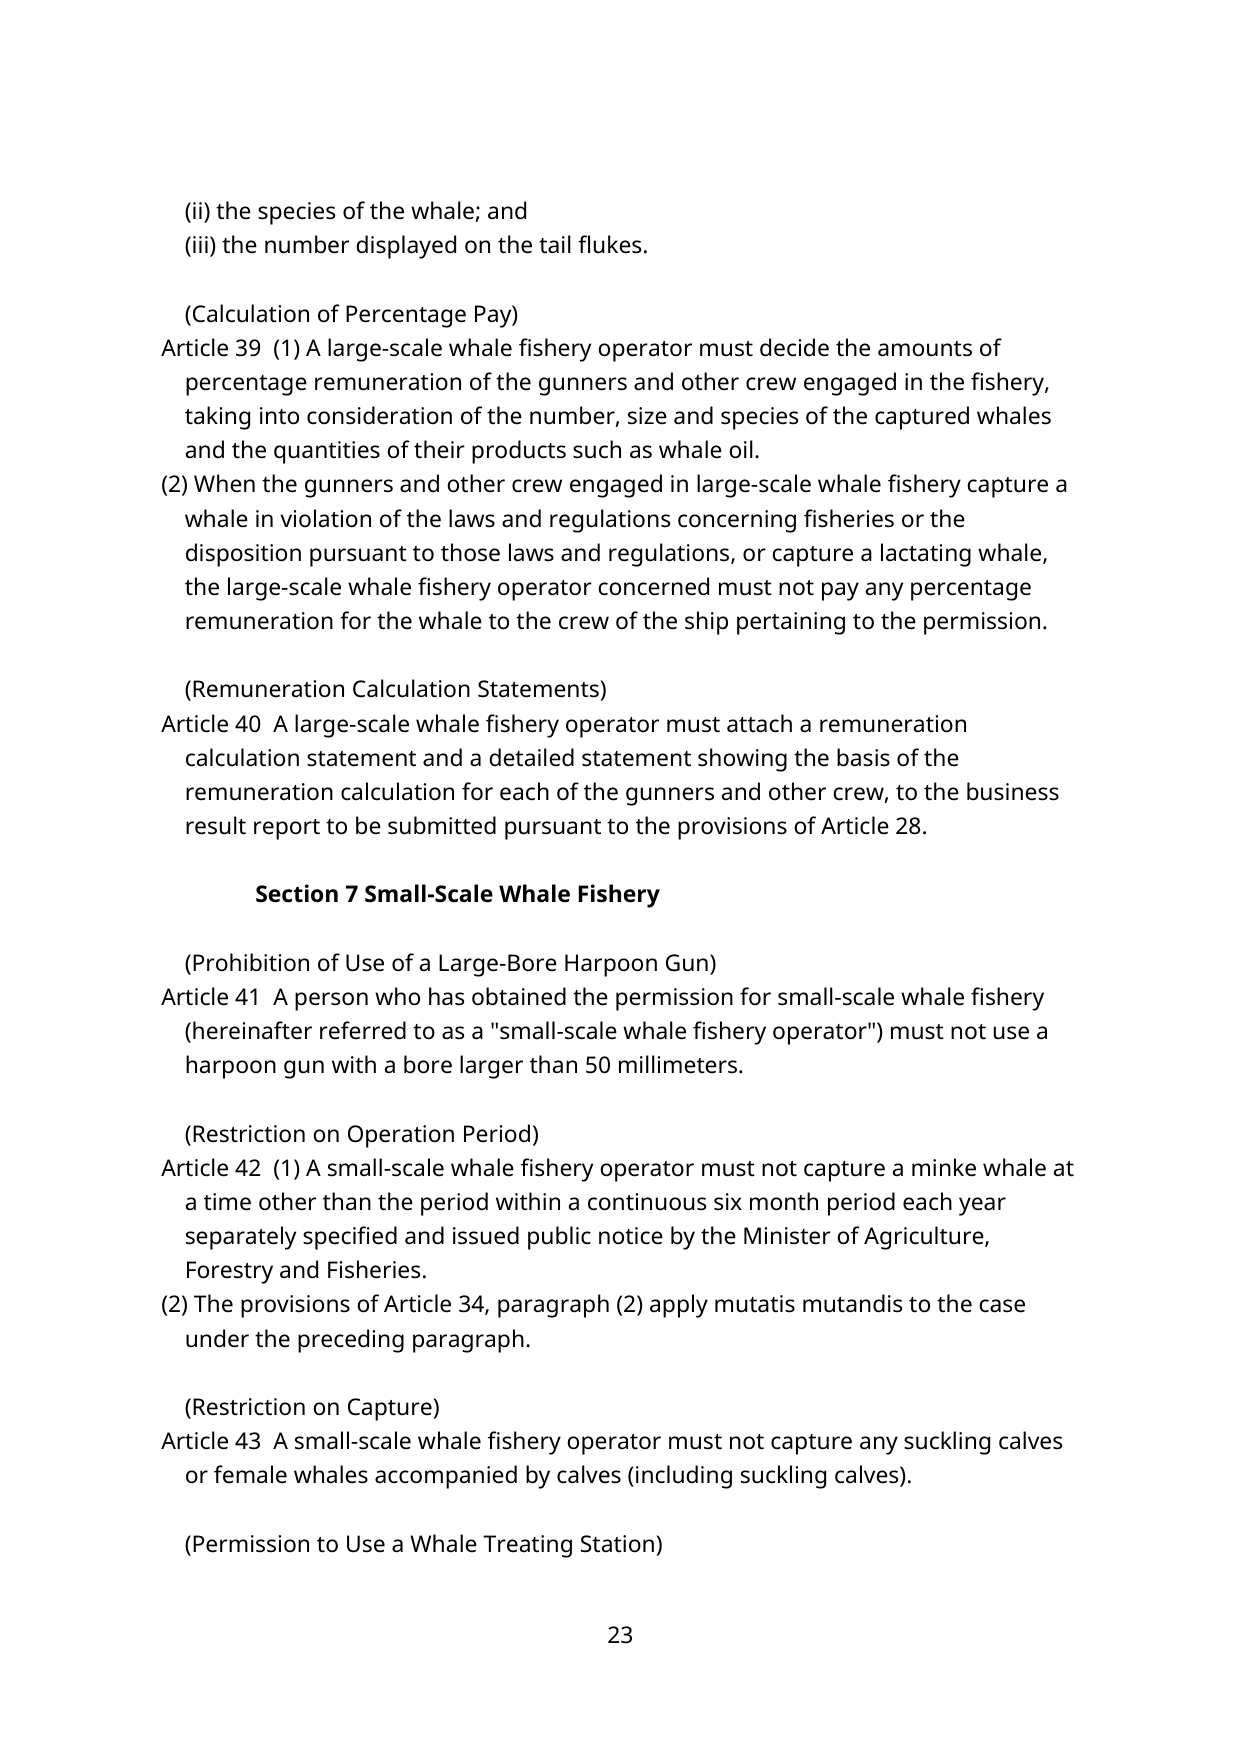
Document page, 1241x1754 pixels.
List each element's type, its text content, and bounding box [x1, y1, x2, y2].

text (Permission to Use a Whale Treating Station) [184, 1526, 1079, 1560]
text (ii) the species of the whale; and [184, 194, 1079, 228]
text (2) The provisions of Article 34, paragraph (2) apply mutatis mutandis to the case under the preceding paragraph. [161, 1287, 1079, 1355]
text Section 7 Small-Scale Whale Fishery [253, 877, 1079, 911]
text Article 40 A large-scale whale fishery operator must attach a remuneration calculation statement and a detailed statement showing the basis of the remuneration calculation for each of the gunners and other crew, to the business result report to be submitted pursuant to the provisions of Article 28. [161, 706, 1079, 843]
text (Restriction on Capture) [184, 1389, 1079, 1424]
text (Remuneration Calculation Statements) [184, 672, 1079, 706]
text Article 39 (1) A large-scale whale fishery operator must decide the amounts of percentage remuneration of the gunners and other crew engaged in the fishery, taking into consideration of the number, size and species of the captured whales and the quantities of their products such as whale oil. [161, 330, 1079, 467]
text (Prohibition of Use of a Large-Bore Harpoon Gun) [184, 945, 1079, 979]
text Article 43 A small-scale whale fishery operator must not capture any suckling calves or female whales accompanied by calves (including suckling calves). [161, 1424, 1079, 1492]
text (Restriction on Operation Period) [184, 1116, 1079, 1150]
text Article 42 (1) A small-scale whale fishery operator must not capture a minke whale at a time other than the period within a continuous six month period each year separately specified and issued public notice by the Minister of Agriculture, Forestry and Fisheries. [161, 1150, 1079, 1287]
text Article 41 A person who has obtained the permission for small-scale whale fishery (hereinafter referred to as a "small-scale whale fishery operator") must not use a harpoon gun with a bore larger than 50 millimeters. [161, 979, 1079, 1082]
text (Calculation of Percentage Pay) [184, 296, 1079, 330]
text (iii) the number displayed on the tail flukes. [184, 228, 1079, 262]
text (2) When the gunners and other crew engaged in large-scale whale fishery capture a whale in violation of the laws and regulations concerning fisheries or the disposition pursuant to those laws and regulations, or capture a lactating whale, the large-scale whale fishery operator concerned must not pay any percentage remuneration for the whale to the crew of the ship pertaining to the permission. [161, 467, 1079, 638]
